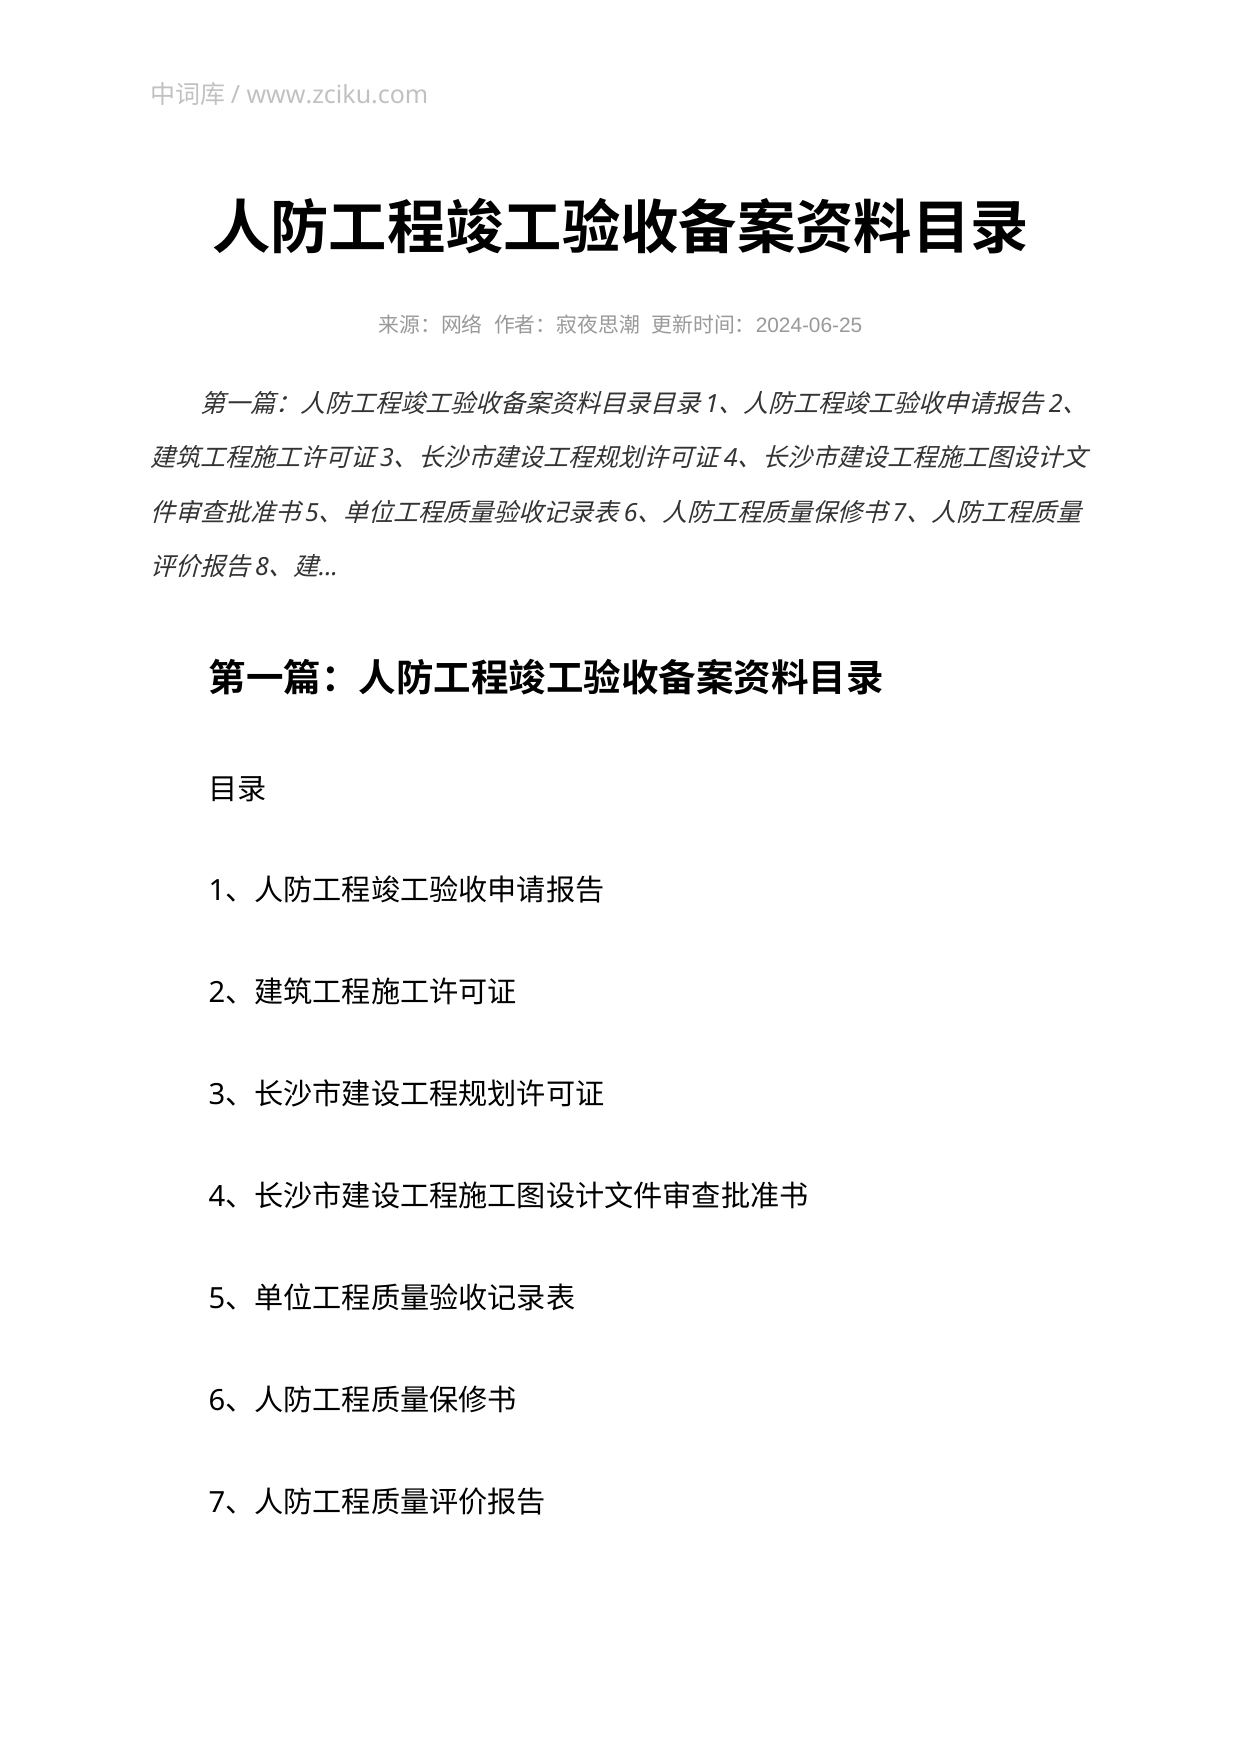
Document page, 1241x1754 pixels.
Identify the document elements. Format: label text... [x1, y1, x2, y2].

text 来源：网络 作者：寂夜思潮 更新时间：2024-06-25 [150, 313, 1090, 337]
text 4、长沙市建设工程施工图设计文件审查批准书 [150, 1173, 1090, 1215]
text 第一篇：人防工程竣工验收备案资料目录目录1、人防工程竣工验收申请报告2、建筑工程施工许可证3、长沙市建设工程规划许可证4、长沙市建设工程施工图设计文件审查批准书5、单位工程质量验收记录表6、人防工程质量保修书7、人防工程质量评价报告8、建... [150, 383, 1090, 583]
text 5、单位工程质量验收记录表 [150, 1275, 1090, 1317]
text 第一篇：人防工程竣工验收备案资料目录 [150, 648, 1090, 702]
text 1、人防工程竣工验收申请报告 [150, 867, 1090, 909]
text 6、人防工程质量保修书 [150, 1377, 1090, 1419]
text 7、人防工程质量评价报告 [150, 1479, 1090, 1521]
text 目录 [150, 765, 1090, 807]
text 2、建筑工程施工许可证 [150, 969, 1090, 1011]
subtitle 人防工程竣工验收备案资料目录 [150, 181, 1090, 266]
text 3、长沙市建设工程规划许可证 [150, 1071, 1090, 1113]
